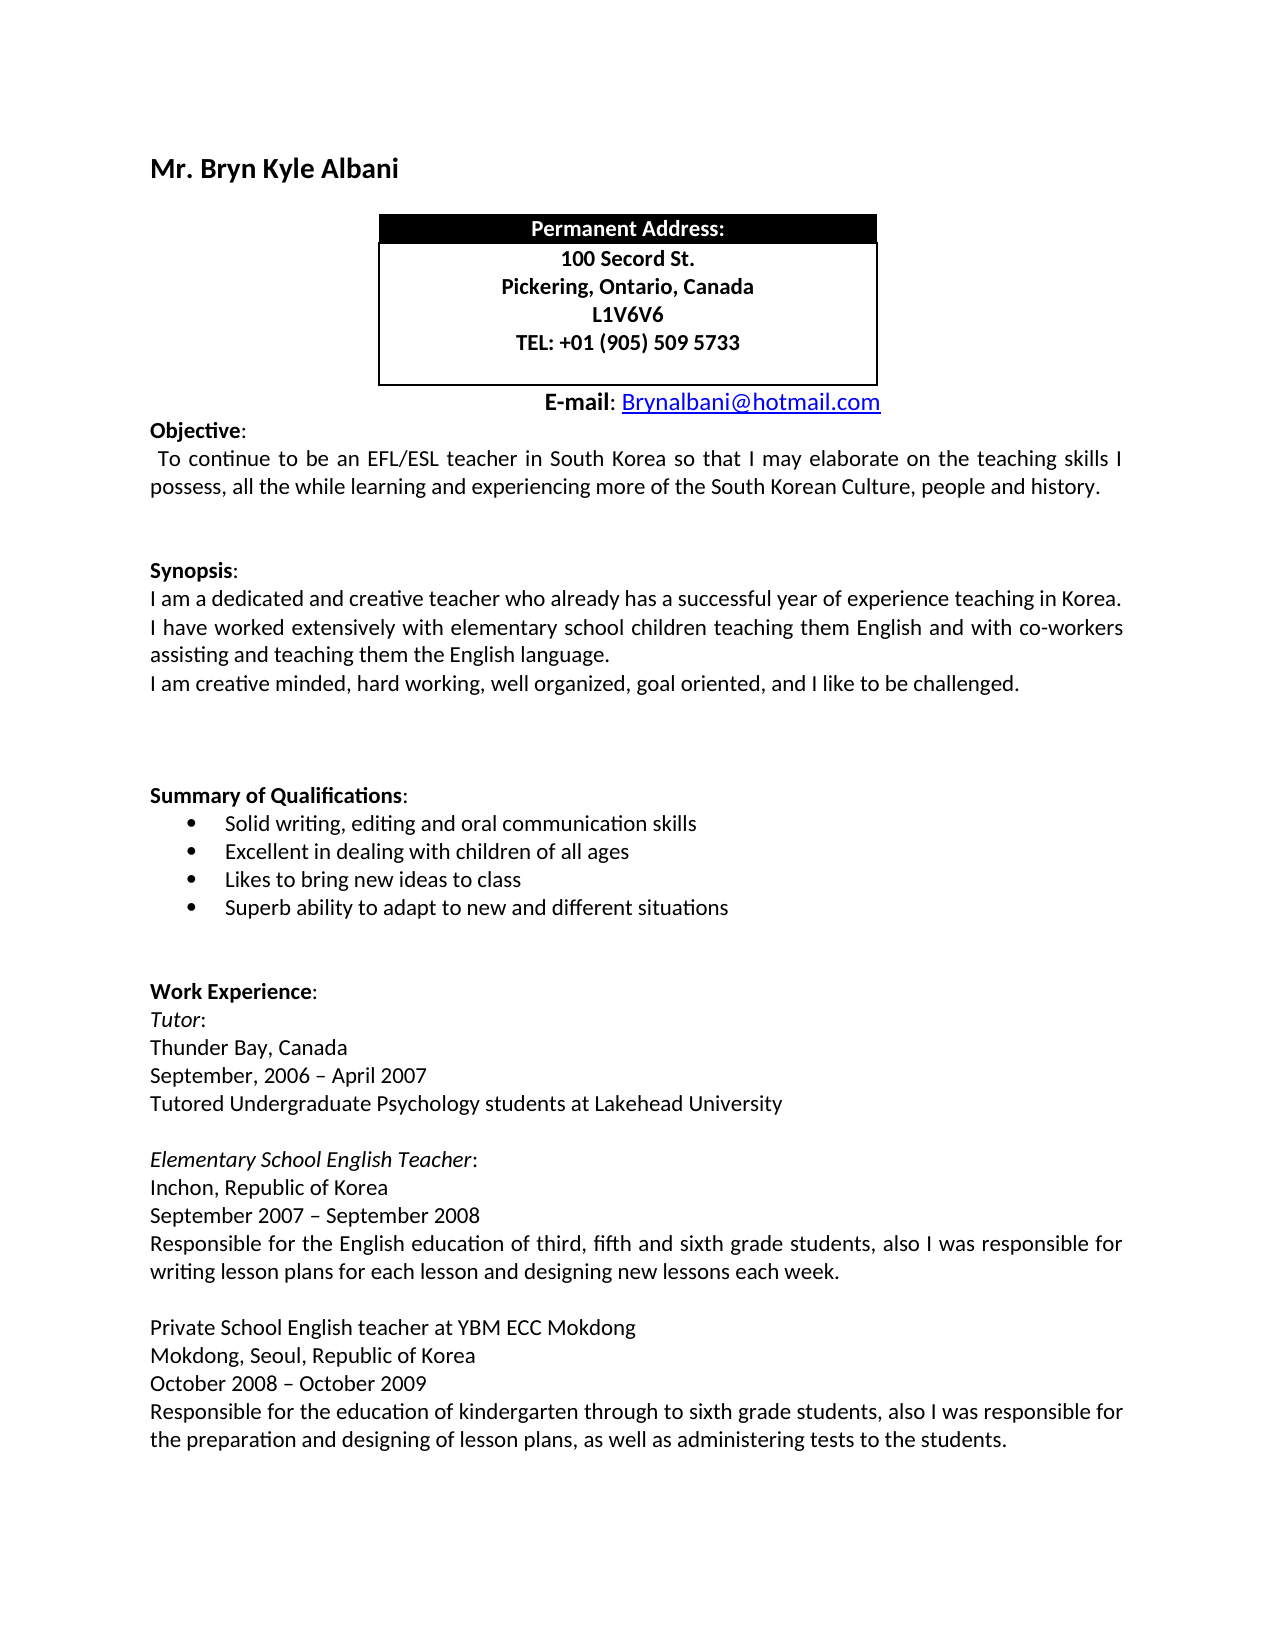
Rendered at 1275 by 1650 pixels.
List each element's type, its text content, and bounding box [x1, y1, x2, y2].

text I am a dedicated and creative teacher who already has a successful year of experience teaching in Korea. I have worked extensively with elementary school children teaching them English and with co-workers assisting and teaching them the English language. [150, 584, 1125, 669]
text Tutor: [150, 1005, 1125, 1033]
text Mr. Bryn Kyle Albani [150, 150, 1125, 186]
text Private School English teacher at YBM ECC Mokdong [150, 1313, 1125, 1341]
text Objective: [150, 416, 1125, 444]
text Inchon, Republic of Korea [150, 1173, 1125, 1201]
list Likes to bring new ideas to class [187, 865, 1125, 893]
text October 2008 – October 2009 [150, 1369, 1125, 1397]
text E-mail: Brynalbani@hotmail.com [225, 386, 1125, 416]
text Work Experience: [150, 977, 1125, 1005]
text September 2007 – September 2008 [150, 1201, 1125, 1229]
table_header Permanent Address: [379, 214, 877, 242]
list Superb ability to adapt to new and different situations [187, 893, 1125, 921]
text Thunder Bay, Canada [150, 1033, 1125, 1061]
text Responsible for the education of kindergarten through to sixth grade students, also I was responsible for the preparation and designing of lesson plans, as well as administering tests to the students. [150, 1397, 1125, 1453]
text Mokdong, Seoul, Republic of Korea [150, 1341, 1125, 1369]
text To continue to be an EFL/ESL teacher in South Korea so that I may elaborate on the teaching skills I possess, all the while learning and experiencing more of the South Korean Culture, people and history. [150, 444, 1125, 501]
text Elementary School English Teacher: [150, 1145, 1125, 1173]
text Synopsis: [150, 557, 1125, 584]
text Responsible for the English education of third, fifth and sixth grade students, also I was responsible for writing lesson plans for each lesson and designing new lessons each week. [150, 1229, 1125, 1285]
text Summary of Qualifications: [150, 781, 1125, 809]
text I am creative minded, hard working, well organized, goal oriented, and I like to be challenged. [150, 669, 1125, 697]
text Tutored Undergraduate Psychology students at Lakehead University [150, 1089, 1125, 1117]
table_cell 100 Secord St. Pickering, Ontario, Canada L1V6V6 TEL: +01 (905) 509 5733 [380, 244, 876, 384]
text September, 2006 – April 2007 [150, 1061, 1125, 1089]
list Solid writing, editing and oral communication skills [187, 809, 1125, 837]
list Excellent in dealing with children of all ages [187, 837, 1125, 865]
